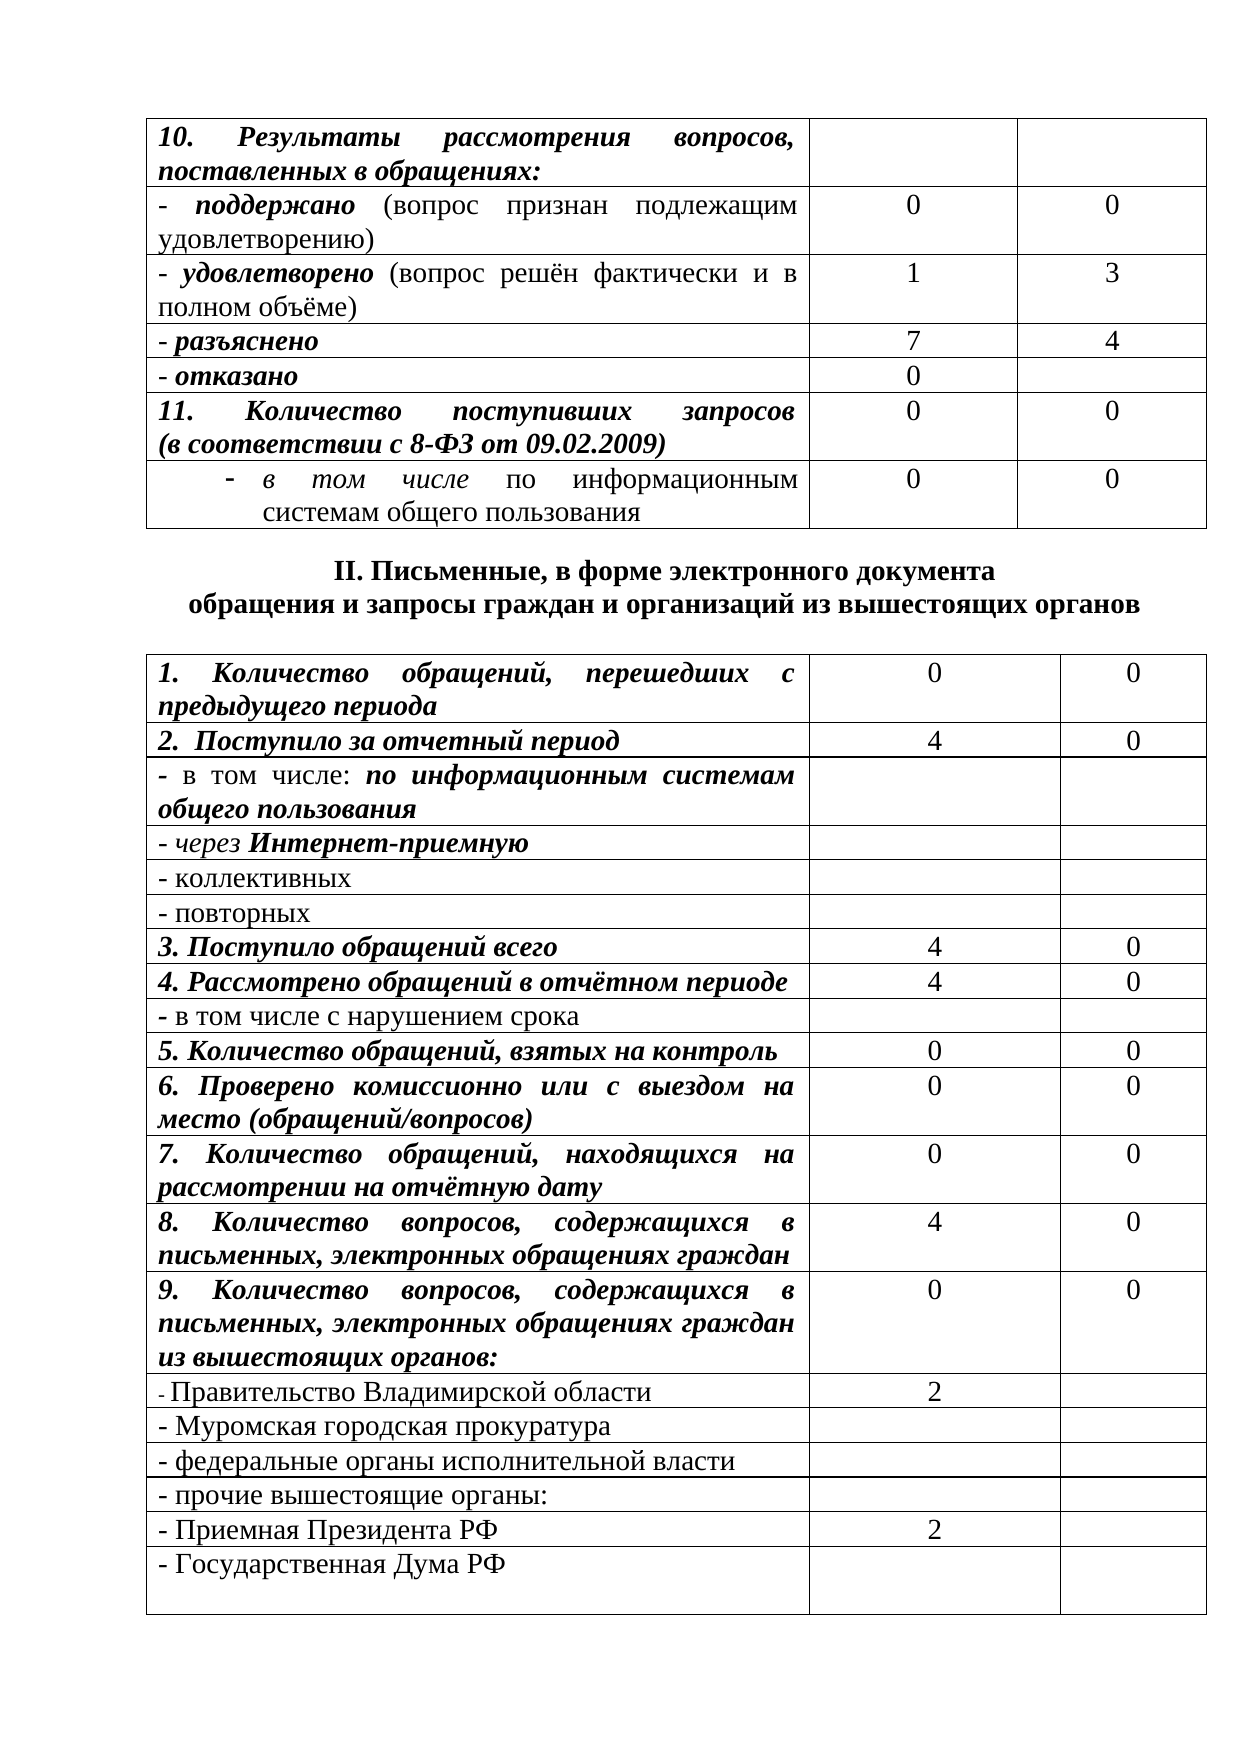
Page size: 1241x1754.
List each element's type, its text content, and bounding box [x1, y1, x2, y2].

table_cell - отказано [147, 358, 809, 392]
table_cell - Правительство Владимирской области [147, 1374, 809, 1407]
table_cell - через Интернет-приемную [147, 826, 809, 859]
table_cell 4 [810, 929, 1060, 963]
table_cell 0 [810, 393, 1017, 460]
table_cell 0 [1061, 1033, 1206, 1067]
table_cell 3. Поступило обращений всего [147, 929, 809, 963]
table_cell 4 [1018, 324, 1206, 357]
table_cell - Приемная Президента РФ [147, 1512, 809, 1546]
table_cell - Муромская городская прокуратура [147, 1408, 809, 1442]
table_cell [1061, 1374, 1206, 1407]
table_cell в том числе по информационным системам общего пользования [147, 461, 809, 528]
table_cell 4 [810, 964, 1060, 997]
table_cell - повторных [147, 895, 809, 928]
table_cell [810, 860, 1060, 894]
table_cell [810, 1408, 1060, 1442]
table_cell - разъяснено [147, 324, 809, 357]
table_cell - федеральные органы исполнительной власти [147, 1443, 809, 1476]
table_cell [810, 119, 1017, 186]
table_cell [1061, 1443, 1206, 1476]
text II. Письменные, в форме электронного документа [148, 553, 1181, 587]
table_cell 3 [1018, 255, 1206, 322]
table_cell - удовлетворено (вопрос решён фактически и в полном объёме) [147, 255, 809, 322]
table_cell [810, 999, 1060, 1032]
table_cell 0 [1061, 929, 1206, 963]
table_cell 2 [810, 1374, 1060, 1407]
table_cell [810, 895, 1060, 928]
table_cell [1061, 826, 1206, 859]
table_cell - в том числе: по информационным системам общего пользования [147, 758, 809, 824]
table_header 0 [810, 655, 1060, 722]
table_cell [1018, 119, 1206, 186]
table_cell 9. Количество вопросов, содержащихся в письменных, электронных обращениях граждан из вышестоящих органов: [147, 1272, 809, 1373]
table_cell 0 [1061, 964, 1206, 997]
table_cell 0 [810, 461, 1017, 528]
table_cell [810, 758, 1060, 824]
table_cell 0 [1018, 393, 1206, 460]
table_cell 5. Количество обращений, взятых на контроль [147, 1033, 809, 1067]
table_cell 0 [1061, 723, 1206, 756]
table_cell 10. Результаты рассмотрения вопросов, поставленных в обращениях: [147, 119, 809, 186]
table_cell 0 [1018, 461, 1206, 528]
table_header 0 [1061, 655, 1206, 722]
table_cell 1 [810, 255, 1017, 322]
table_cell 7 [810, 324, 1017, 357]
table_cell 2. Поступило за отчетный период [147, 723, 809, 756]
table_cell 0 [810, 1068, 1060, 1135]
table_cell [1061, 758, 1206, 824]
table_cell 11. Количество поступивших запросов (в соответствии с 8-ФЗ от 09.02.2009) [147, 393, 809, 460]
table_cell 0 [1061, 1136, 1206, 1203]
table_cell 4 [810, 723, 1060, 756]
table_cell 7. Количество обращений, находящихся на рассмотрении на отчётную дату [147, 1136, 809, 1203]
table_cell - Государственная Дума РФ [147, 1547, 809, 1614]
table_cell [1061, 895, 1206, 928]
table_cell 6. Проверено комиссионно или с выездом на место (обращений/вопросов) [147, 1068, 809, 1135]
table_cell 0 [1061, 1204, 1206, 1271]
table_cell [1061, 1547, 1206, 1614]
table_cell 2 [810, 1512, 1060, 1546]
table_cell 0 [810, 187, 1017, 254]
table_cell 0 [810, 358, 1017, 392]
table_cell [1061, 999, 1206, 1032]
table_cell - коллективных [147, 860, 809, 894]
table_cell [1061, 1478, 1206, 1511]
text обращения и запросы граждан и организаций из вышестоящих органов [148, 587, 1181, 620]
table_cell [810, 1478, 1060, 1511]
table_cell - поддержано (вопрос признан подлежащим удовлетворению) [147, 187, 809, 254]
table_cell 0 [810, 1136, 1060, 1203]
table_cell [1061, 860, 1206, 894]
table_cell - прочие вышестоящие органы: [147, 1478, 809, 1511]
table_cell [810, 1443, 1060, 1476]
table_cell - в том числе с нарушением срока [147, 999, 809, 1032]
table_cell [1061, 1512, 1206, 1546]
table_cell 4. Рассмотрено обращений в отчётном периоде [147, 964, 809, 997]
table_cell [1018, 358, 1206, 392]
table_cell [810, 1547, 1060, 1614]
table_cell 0 [810, 1272, 1060, 1373]
table_cell [1061, 1408, 1206, 1442]
table_cell 4 [810, 1204, 1060, 1271]
table_cell 0 [1061, 1272, 1206, 1373]
table_cell [810, 826, 1060, 859]
table_cell 0 [1018, 187, 1206, 254]
table_cell 0 [1061, 1068, 1206, 1135]
table_cell 0 [810, 1033, 1060, 1067]
table_cell 8. Количество вопросов, содержащихся в письменных, электронных обращениях граждан [147, 1204, 809, 1271]
table_header 1. Количество обращений, перешедших с предыдущего периода [147, 655, 809, 722]
